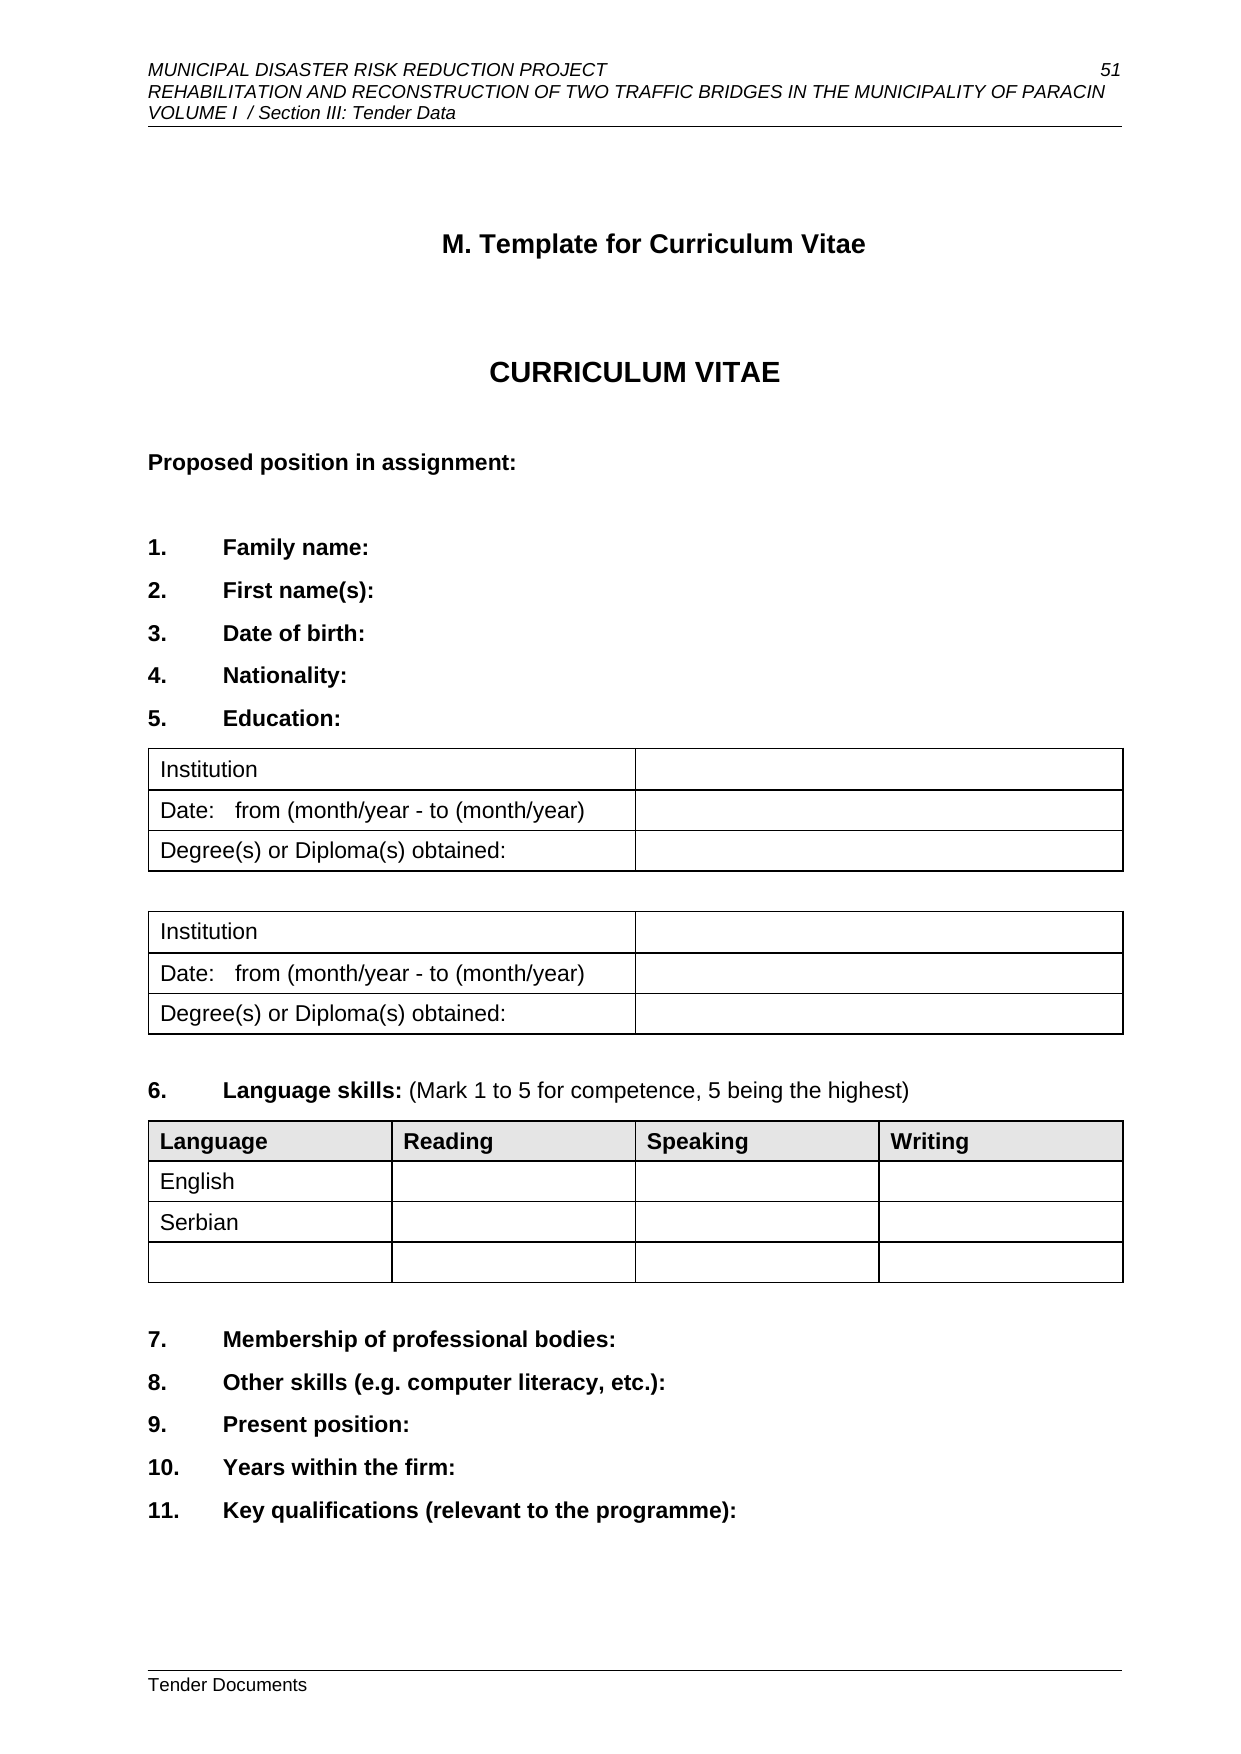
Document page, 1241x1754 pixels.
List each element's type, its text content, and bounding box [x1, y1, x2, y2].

table_cell [636, 1162, 878, 1201]
text 5. Education: [148, 705, 1122, 731]
table_cell [880, 1243, 1122, 1282]
text 9. Present position: [148, 1411, 1122, 1438]
table_cell [880, 1162, 1122, 1201]
table_cell [636, 1243, 878, 1282]
table_cell [149, 1243, 391, 1282]
table_cell [636, 954, 1122, 992]
table_cell [636, 994, 1122, 1033]
text 11. Key qualifications (relevant to the programme): [148, 1497, 1122, 1523]
table_cell [636, 831, 1122, 870]
table_cell [393, 1162, 635, 1201]
table_header [636, 749, 1122, 789]
text CURRICULUM VITAE [148, 355, 1122, 388]
text 2. First name(s): [148, 577, 1122, 603]
text 1. Family name: [148, 534, 1122, 561]
table_header Institution [149, 749, 635, 789]
table_header Reading [393, 1122, 635, 1160]
text 10. Years within the firm: [148, 1454, 1122, 1480]
text 7. Membership of professional bodies: [148, 1326, 1122, 1352]
subtitle Template for Curriculum Vitae [185, 228, 1122, 259]
text Proposed position in assignment: [148, 449, 1122, 475]
table_cell [393, 1202, 635, 1241]
table_header Language [149, 1122, 391, 1160]
text 4. Nationality: [148, 662, 1122, 689]
table_cell [636, 1202, 878, 1241]
table_cell [636, 791, 1122, 830]
table_cell Degree(s) or Diploma(s) obtained: [149, 831, 635, 870]
text 8. Other skills (e.g. computer literacy, etc.): [148, 1368, 1122, 1395]
table_header [636, 912, 1122, 952]
text 3. Date of birth: [148, 619, 1122, 646]
table_header Writing [880, 1122, 1122, 1160]
text 6. Language skills: (Mark 1 to 5 for competence, 5 being the highest) [148, 1077, 1122, 1103]
table_cell Date: from (month/year - to (month/year) [149, 791, 635, 830]
table_cell Date: from (month/year - to (month/year) [149, 954, 635, 992]
table_cell English [149, 1162, 391, 1201]
table_cell Serbian [149, 1202, 391, 1241]
table_header Speaking [636, 1122, 878, 1160]
table_header Institution [149, 912, 635, 952]
table_cell Degree(s) or Diploma(s) obtained: [149, 994, 635, 1033]
table_cell [880, 1202, 1122, 1241]
table_cell [393, 1243, 635, 1282]
